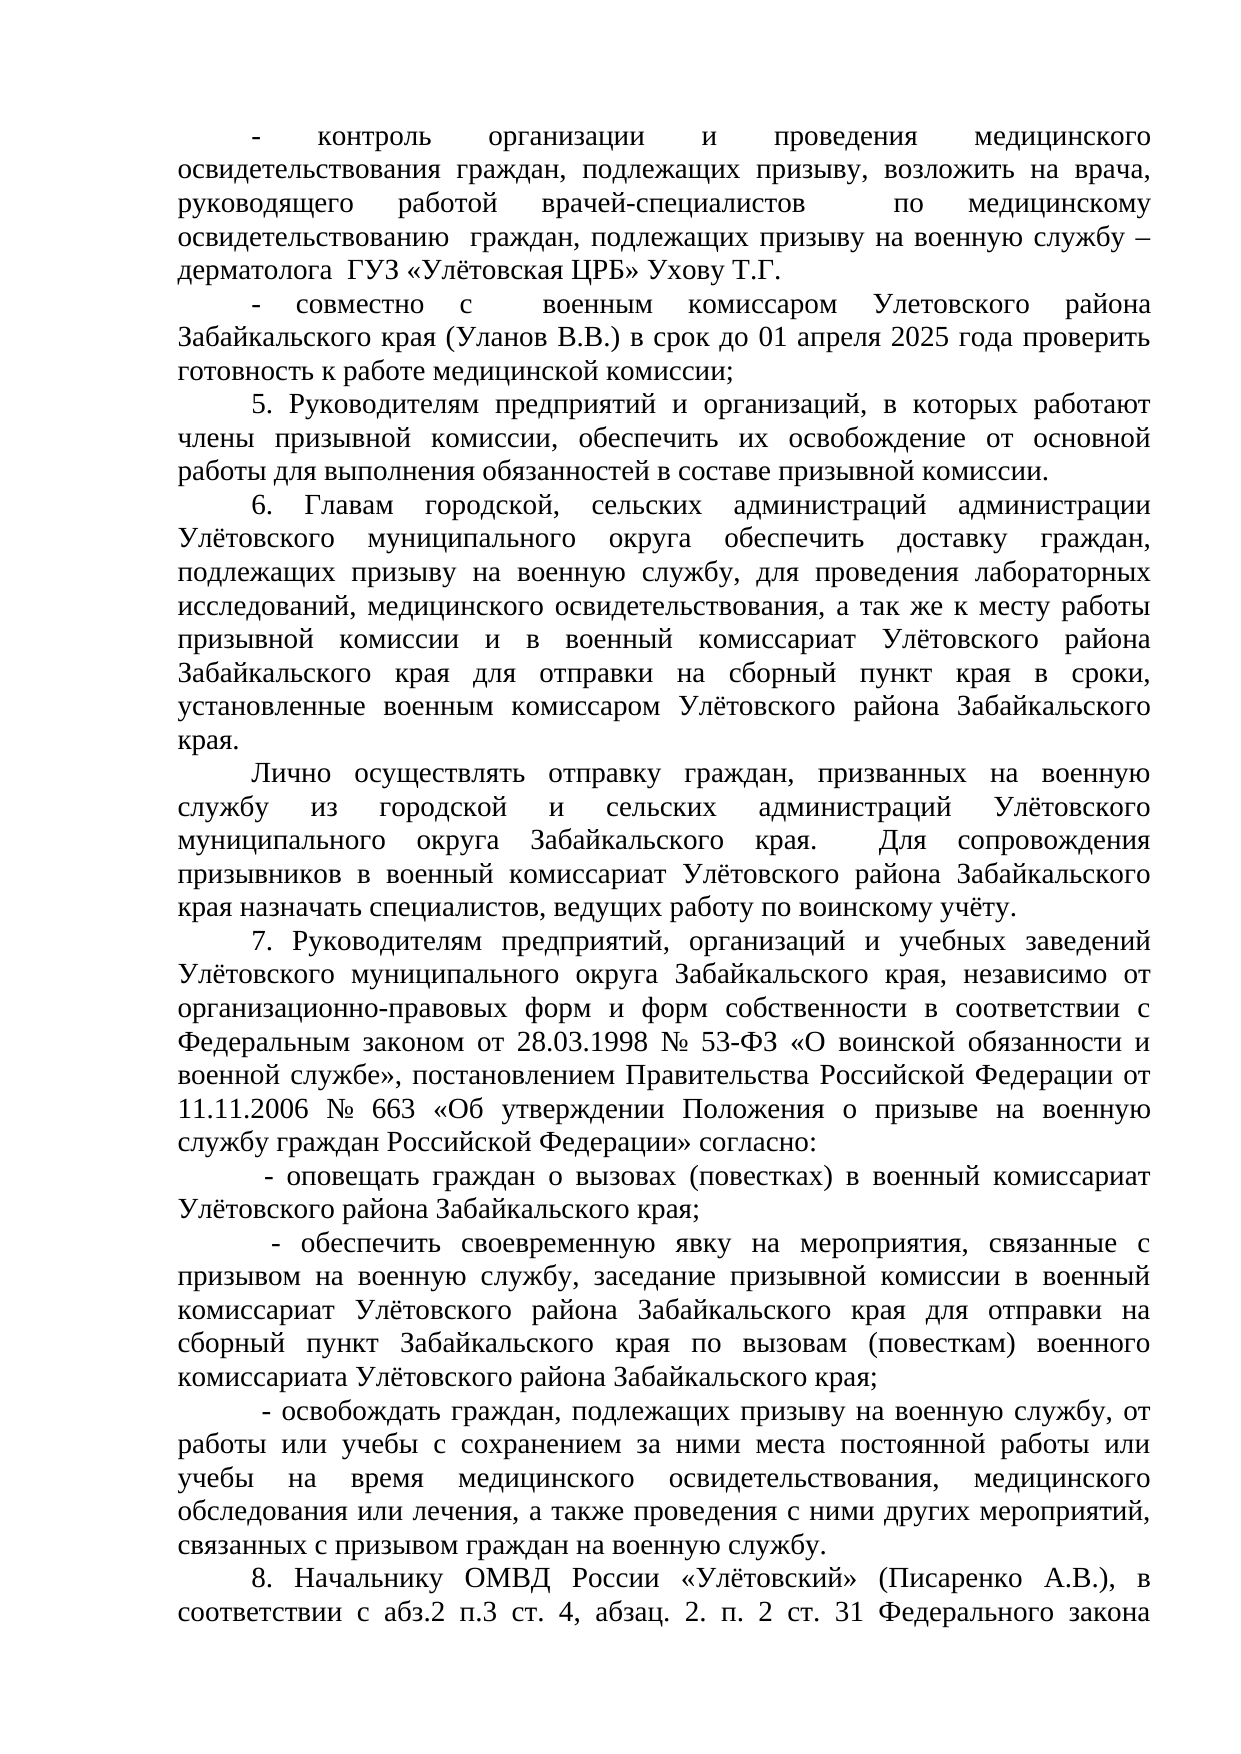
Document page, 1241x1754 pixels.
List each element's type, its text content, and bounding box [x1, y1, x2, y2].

text - освобождать граждан, подлежащих призыву на военную службу, от работы или учебы с сохранением за ними места постоянной работы или учебы на время медицинского освидетельствования, медицинского обследования или лечения, а также проведения с ними других мероприятий, связанных с призывом граждан на военную службу. [177, 1393, 1152, 1560]
text - обеспечить своевременную явку на мероприятия, связанные с призывом на военную службу, заседание призывной комиссии в военный комиссариат Улётовского района Забайкальского края для отправки на сборный пункт Забайкальского края по вызовам (повесткам) военного комиссариата Улётовского района Забайкальского края; [177, 1225, 1152, 1393]
text - контроль организации и проведения медицинского освидетельствования граждан, подлежащих призыву, возложить на врача, руководящего работой врачей-специалистов по медицинскому освидетельствованию граждан, подлежащих призыву на военную службу – дерматолога ГУЗ «Улётовская ЦРБ» Ухову Т.Г. [177, 118, 1152, 286]
text Лично осуществлять отправку граждан, призванных на военную службу из городской и сельских администраций Улётовского муниципального округа Забайкальского края. Для сопровождения призывников в военный комиссариат Улётовского района Забайкальского края назначать специалистов, ведущих работу по воинскому учёту. [177, 755, 1152, 923]
text 7. Руководителям предприятий, организаций и учебных заведений Улётовского муниципального округа Забайкальского края, независимо от организационно-правовых форм и форм собственности в соответствии с Федеральным законом от 28.03.1998 № 53-ФЗ «О воинской обязанности и военной службе», постановлением Правительства Российской Федерации от 11.11.2006 № 663 «Об утверждении Положения о призыве на военную службу граждан Российской Федерации» согласно: [177, 923, 1152, 1158]
text - оповещать граждан о вызовах (повестках) в военный комиссариат Улётовского района Забайкальского края; [177, 1158, 1152, 1225]
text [177, 1560, 1152, 1627]
text 5. Руководителям предприятий и организаций, в которых работают члены призывной комиссии, обеспечить их освобождение от основной работы для выполнения обязанностей в составе призывной комиссии. [177, 386, 1152, 487]
text 6. Главам городской, сельских администраций администрации Улётовского муниципального округа обеспечить доставку граждан, подлежащих призыву на военную службу, для проведения лабораторных исследований, медицинского освидетельствования, а так же к месту работы призывной комиссии и в военный комиссариат Улётовского района Забайкальского края для отправки на сборный пункт края в сроки, установленные военным комиссаром Улётовского района Забайкальского края. [177, 487, 1152, 755]
text - совместно с военным комиссаром Улетовского района Забайкальского края (Уланов В.В.) в срок до 01 апреля 2025 года проверить готовность к работе медицинской комиссии; [177, 286, 1152, 386]
